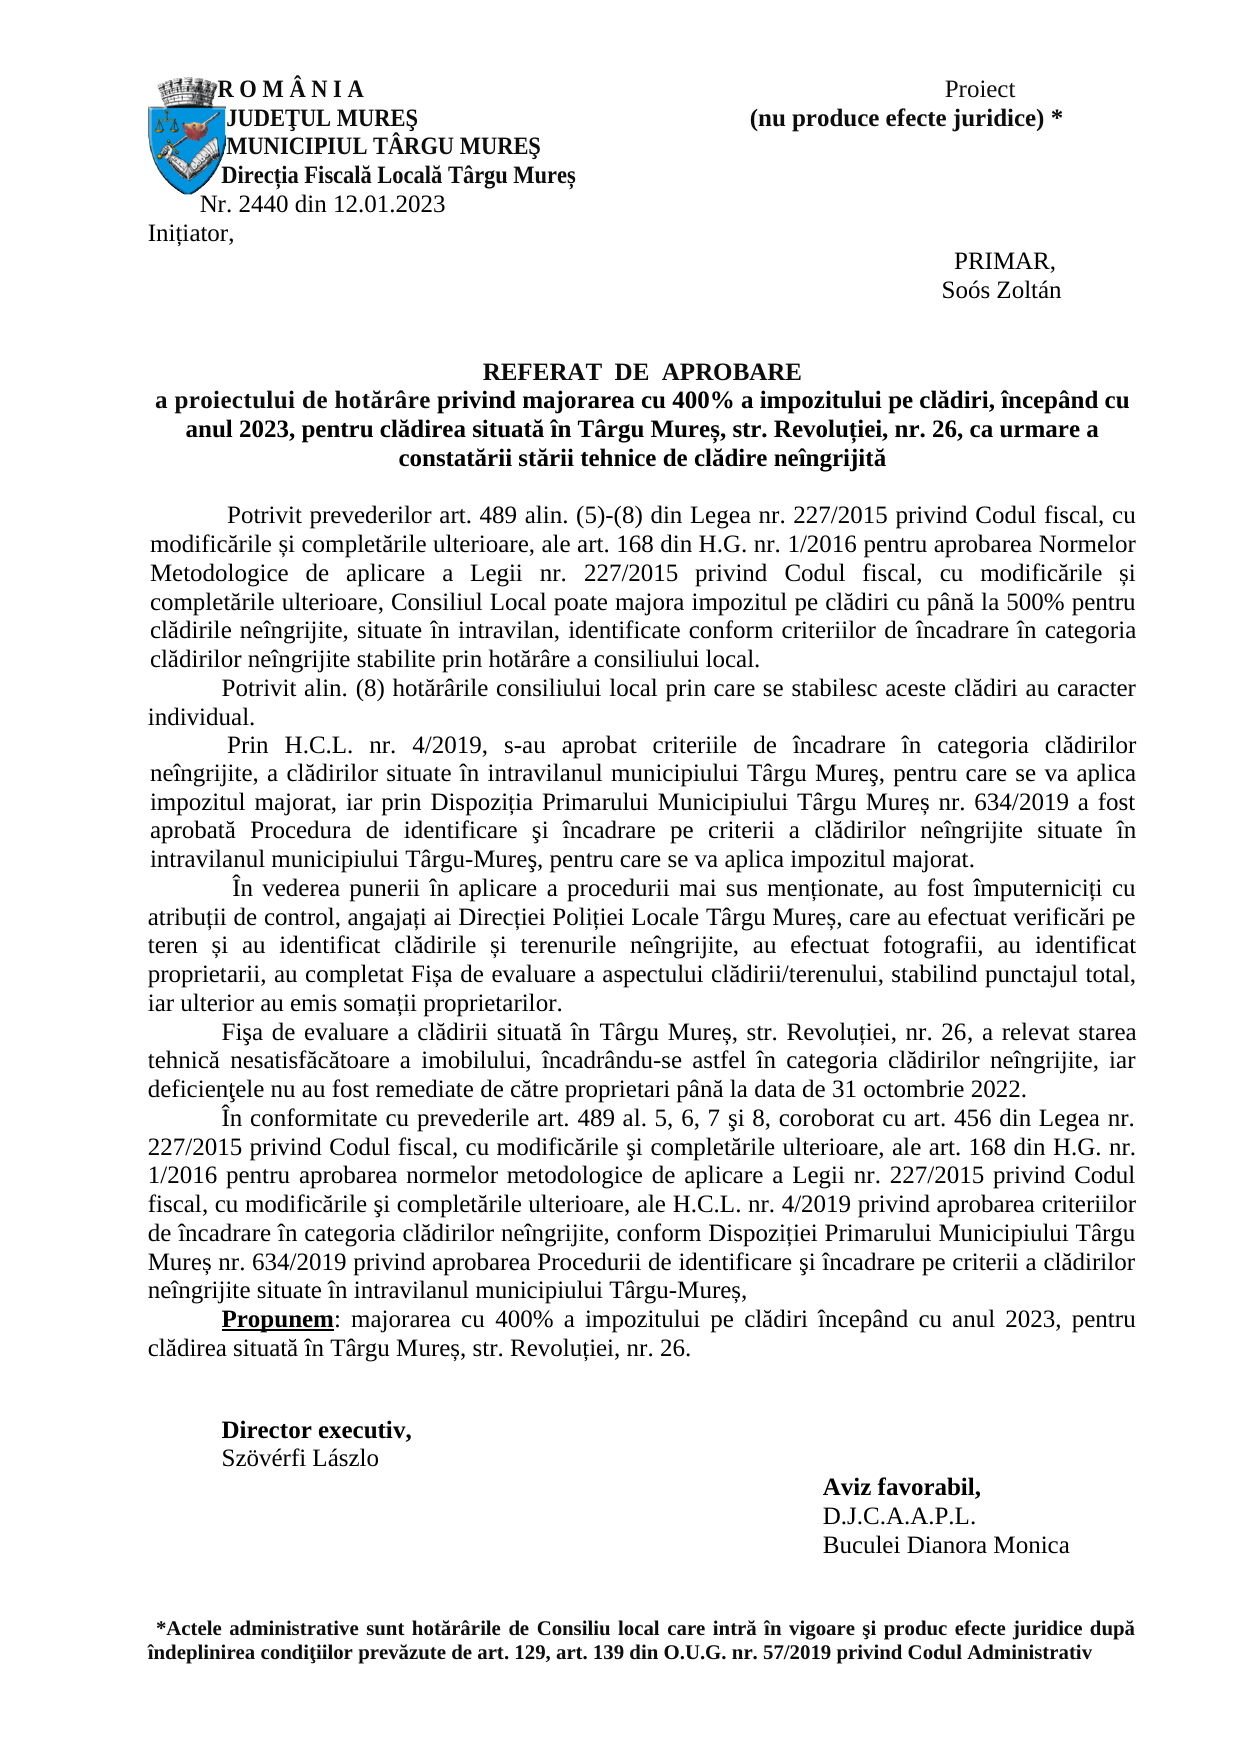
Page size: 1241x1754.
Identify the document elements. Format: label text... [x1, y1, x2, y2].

text Fişa de evaluare a clădirii situată în Târgu Mureș, str. Revoluției, nr. 26, a relevat starea tehnică nesatisfăcătoare a imobilului, încadrându-se astfel în categoria clădirilor neîngrijite, iar deficienţele nu au fost remediate de către proprietari până la data de 31 octombrie 2022. [148, 1017, 1137, 1103]
text R O M Â N I A Proiect [148, 74, 1137, 103]
text Direcția Fiscală Locală Târgu Mureș [201, 160, 1137, 189]
text JUDEŢUL MUREŞ (nu produce efecte juridice) * [213, 103, 1137, 131]
text În vederea punerii în aplicare a procedurii mai sus menționate, au fost împuterniciți cu atribuții de control, angajați ai Direcției Poliției Locale Târgu Mureș, care au efectuat verificări pe teren și au identificat clădirile și terenurile neîngrijite, au efectuat fotografii, au identificat proprietarii, au completat Fișa de evaluare a aspectului clădirii/terenului, stabilind punctajul total, iar ulterior au emis somații proprietarilor. [148, 873, 1137, 1017]
text REFERAT DE APROBARE [148, 357, 1137, 385]
text *Actele administrative sunt hotărârile de Consiliu local care intră în vigoare şi produc efecte juridice după îndeplinirea condiţiilor prevăzute de art. 129, art. 139 din O.U.G. nr. 57/2019 privind Codul Administrativ [148, 1616, 1137, 1664]
text Propunem: majorarea cu 400% a impozitului pe clădiri începând cu anul 2023, pentru clădirea situată în Târgu Mureș, str. Revoluției, nr. 26. [148, 1304, 1137, 1362]
text Nr. 2440 din 12.01.2023 Inițiator, [148, 189, 1137, 246]
text Potrivit alin. (8) hotărârile consiliului local prin care se stabilesc aceste clădiri au caracter individual. [148, 673, 1137, 730]
text Prin H.C.L. nr. 4/2019, s-au aprobat criteriile de încadrare în categoria clădirilor neîngrijite, a clădirilor situate în intravilanul municipiului Târgu Mureş, pentru care se va aplica impozitul majorat, iar prin Dispoziția Primarului Municipiului Târgu Mureș nr. 634/2019 a fost aprobată Procedura de identificare şi încadrare pe criterii a clădirilor neîngrijite situate în intravilanul municipiului Târgu-Mureş, pentru care se va aplica impozitul majorat. [150, 730, 1137, 873]
text Potrivit prevederilor art. 489 alin. (5)-(8) din Legea nr. 227/2015 privind Codul fiscal, cu modificările și completările ulterioare, ale art. 168 din H.G. nr. 1/2016 pentru aprobarea Normelor Metodologice de aplicare a Legii nr. 227/2015 privind Codul fiscal, cu modificările și completările ulterioare, Consiliul Local poate majora impozitul pe clădiri cu până la 500% pentru clădirile neîngrijite, situate în intravilan, identificate conform criteriilor de încadrare în categoria clădirilor neîngrijite stabilite prin hotărâre a consiliului local. [150, 500, 1137, 673]
text Soós Zoltán [148, 275, 1137, 304]
text a proiectului de hotărâre privind majorarea cu 400% a impozitului pe clădiri, începând cu anul 2023, pentru clădirea situată în Târgu Mureș, str. Revoluției, nr. 26, ca urmare a constatării stării tehnice de clădire neîngrijită [148, 385, 1137, 472]
text Director executiv, [221, 1415, 1137, 1443]
text MUNICIPIUL TÂRGU MUREŞ [222, 131, 1137, 160]
text Buculei Dianora Monica [148, 1530, 1137, 1558]
text D.J.C.A.A.P.L. [148, 1501, 1137, 1530]
text Szövérfi Lászlo [221, 1443, 1137, 1472]
text PRIMAR, [748, 246, 1137, 275]
text Aviz favorabil, [148, 1472, 1137, 1501]
text În conformitate cu prevederile art. 489 al. 5, 6, 7 şi 8, coroborat cu art. 456 din Legea nr. 227/2015 privind Codul fiscal, cu modificările şi completările ulterioare, ale art. 168 din H.G. nr. 1/2016 pentru aprobarea normelor metodologice de aplicare a Legii nr. 227/2015 privind Codul fiscal, cu modificările şi completările ulterioare, ale H.C.L. nr. 4/2019 privind aprobarea criteriilor de încadrare în categoria clădirilor neîngrijite, conform Dispoziției Primarului Municipiului Târgu Mureș nr. 634/2019 privind aprobarea Procedurii de identificare şi încadrare pe criterii a clădirilor neîngrijite situate în intravilanul municipiului Târgu-Mureș, [148, 1103, 1137, 1304]
